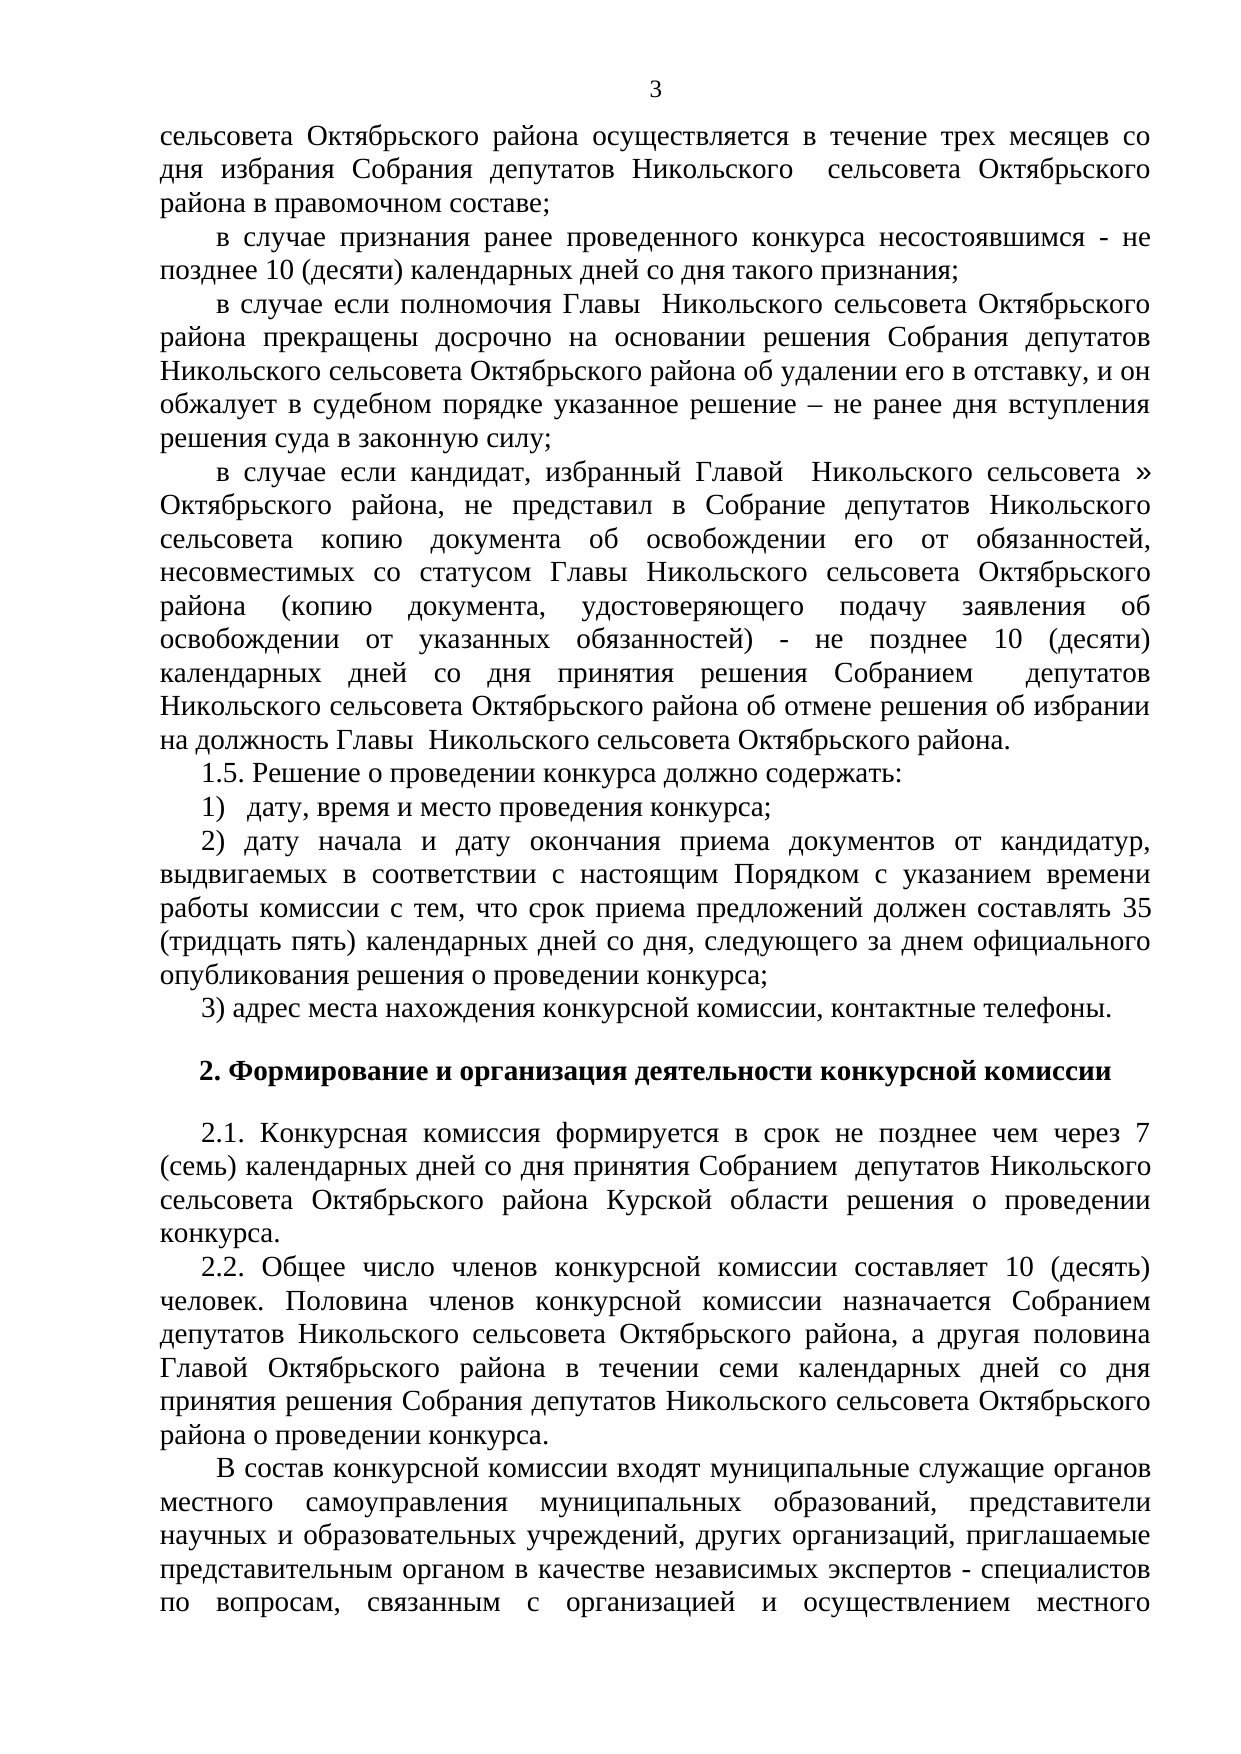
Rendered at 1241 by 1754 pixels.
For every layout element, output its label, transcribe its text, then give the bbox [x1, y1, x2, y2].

text в случае если кандидат, избранный Главой Никольского сельсовета » Октябрьского района, не представил в Собрание депутатов Никольского сельсовета копию документа об освобождении его от обязанностей, несовместимых со статусом Главы Никольского сельсовета Октябрьского района (копию документа, удостоверяющего подачу заявления об освобождении от указанных обязанностей) - не позднее 10 (десяти) календарных дней со дня принятия решения Собранием депутатов Никольского сельсовета Октябрьского района об отмене решения об избрании на должность Главы Никольского сельсовета Октябрьского района. [159, 453, 1152, 756]
text в случае признания ранее проведенного конкурса несостоявшимся - не позднее 10 (десяти) календарных дней со дня такого признания; [159, 219, 1152, 286]
text 1) дату, время и место проведения конкурса; [159, 789, 1152, 823]
text 2. Формирование и организация деятельности конкурсной комиссии [159, 1053, 1152, 1086]
text 2) дату начала и дату окончания приема документов от кандидатур, выдвигаемых в соответствии с настоящим Порядком с указанием времени работы комиссии с тем, что срок приема предложений должен составлять 35 (тридцать пять) календарных дней со дня, следующего за днем официального опубликования решения о проведении конкурса; [159, 823, 1152, 990]
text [159, 118, 1152, 219]
text в случае если полномочия Главы Никольского сельсовета Октябрьского района прекращены досрочно на основании решения Собрания депутатов Никольского сельсовета Октябрьского района об удалении его в отставку, и он обжалует в судебном порядке указанное решение – не ранее дня вступления решения суда в законную силу; [159, 286, 1152, 453]
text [159, 1450, 1152, 1618]
text 2.2. Общее число членов конкурсной комиссии составляет 10 (десять) человек. Половина членов конкурсной комиссии назначается Собранием депутатов Никольского сельсовета Октябрьского района, а другая половина Главой Октябрьского района в течении семи календарных дней со дня принятия решения Собрания депутатов Никольского сельсовета Октябрьского района о проведении конкурса. [159, 1249, 1152, 1450]
text 2.1. Конкурсная комиссия формируется в срок не позднее чем через 7 (семь) календарных дней со дня принятия Собранием депутатов Никольского сельсовета Октябрьского района Курской области решения о проведении конкурса. [159, 1115, 1152, 1249]
text 3) адрес места нахождения конкурсной комиссии, контактные телефоны. [159, 990, 1152, 1024]
text 1.5. Решение о проведении конкурса должно содержать: [159, 756, 1152, 789]
